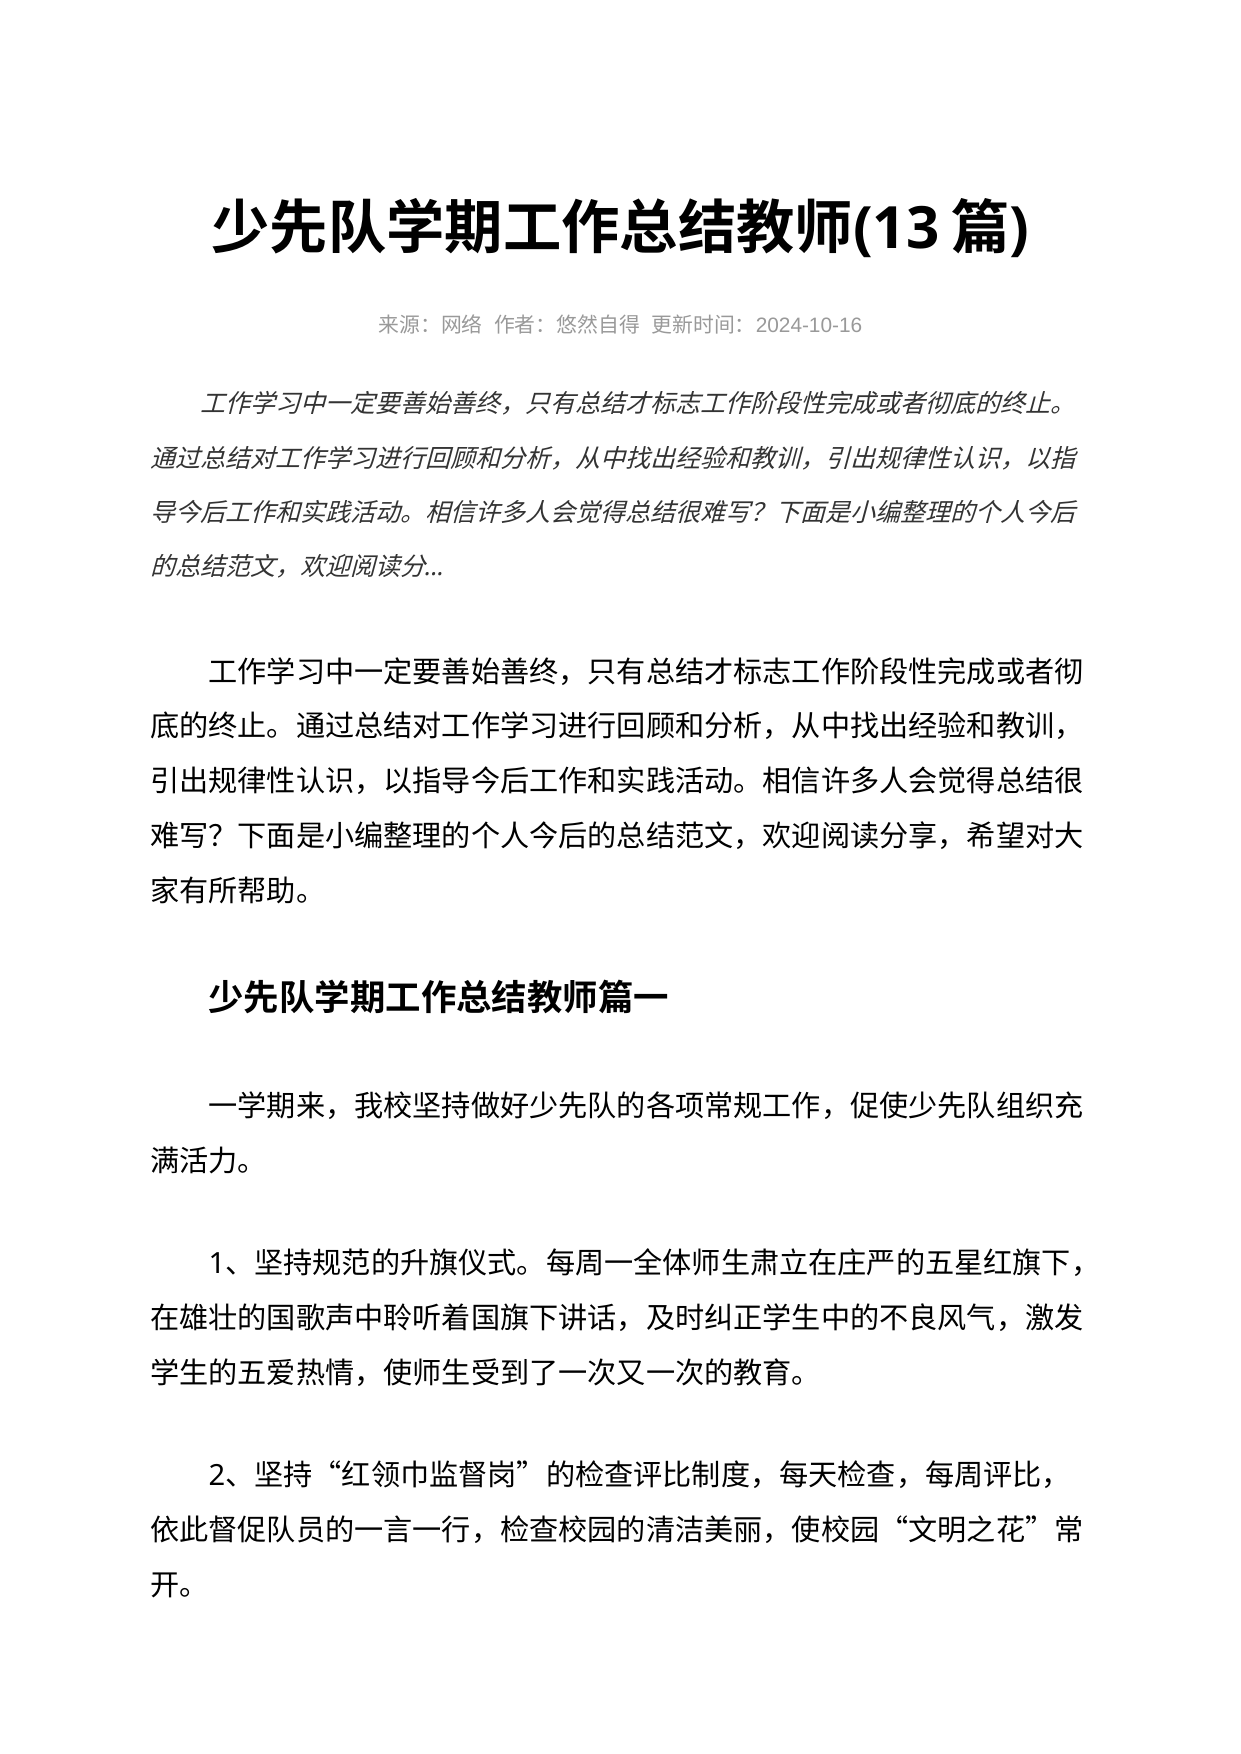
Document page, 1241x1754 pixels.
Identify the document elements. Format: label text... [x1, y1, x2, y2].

text 2、坚持“红领巾监督岗”的检查评比制度，每天检查，每周评比，依此督促队员的一言一行，检查校园的清洁美丽，使校园“文明之花”常开。 [150, 1451, 1090, 1603]
text 少先队学期工作总结教师篇一 [150, 969, 1090, 1021]
subtitle 少先队学期工作总结教师(13篇) [150, 181, 1090, 266]
text 工作学习中一定要善始善终，只有总结才标志工作阶段性完成或者彻底的终止。通过总结对工作学习进行回顾和分析，从中找出经验和教训，引出规律性认识，以指导今后工作和实践活动。相信许多人会觉得总结很难写？下面是小编整理的个人今后的总结范文，欢迎阅读分享，希望对大家有所帮助。 [150, 648, 1090, 910]
text 一学期来，我校坚持做好少先队的各项常规工作，促使少先队组织充满活力。 [150, 1083, 1090, 1180]
text 来源：网络 作者：悠然自得 更新时间：2024-10-16 [150, 313, 1090, 337]
text 工作学习中一定要善始善终，只有总结才标志工作阶段性完成或者彻底的终止。通过总结对工作学习进行回顾和分析，从中找出经验和教训，引出规律性认识，以指导今后工作和实践活动。相信许多人会觉得总结很难写？下面是小编整理的个人今后的总结范文，欢迎阅读分... [150, 384, 1090, 583]
text 1、坚持规范的升旗仪式。每周一全体师生肃立在庄严的五星红旗下，在雄壮的国歌声中聆听着国旗下讲话，及时纠正学生中的不良风气，激发学生的五爱热情，使师生受到了一次又一次的教育。 [150, 1239, 1090, 1392]
